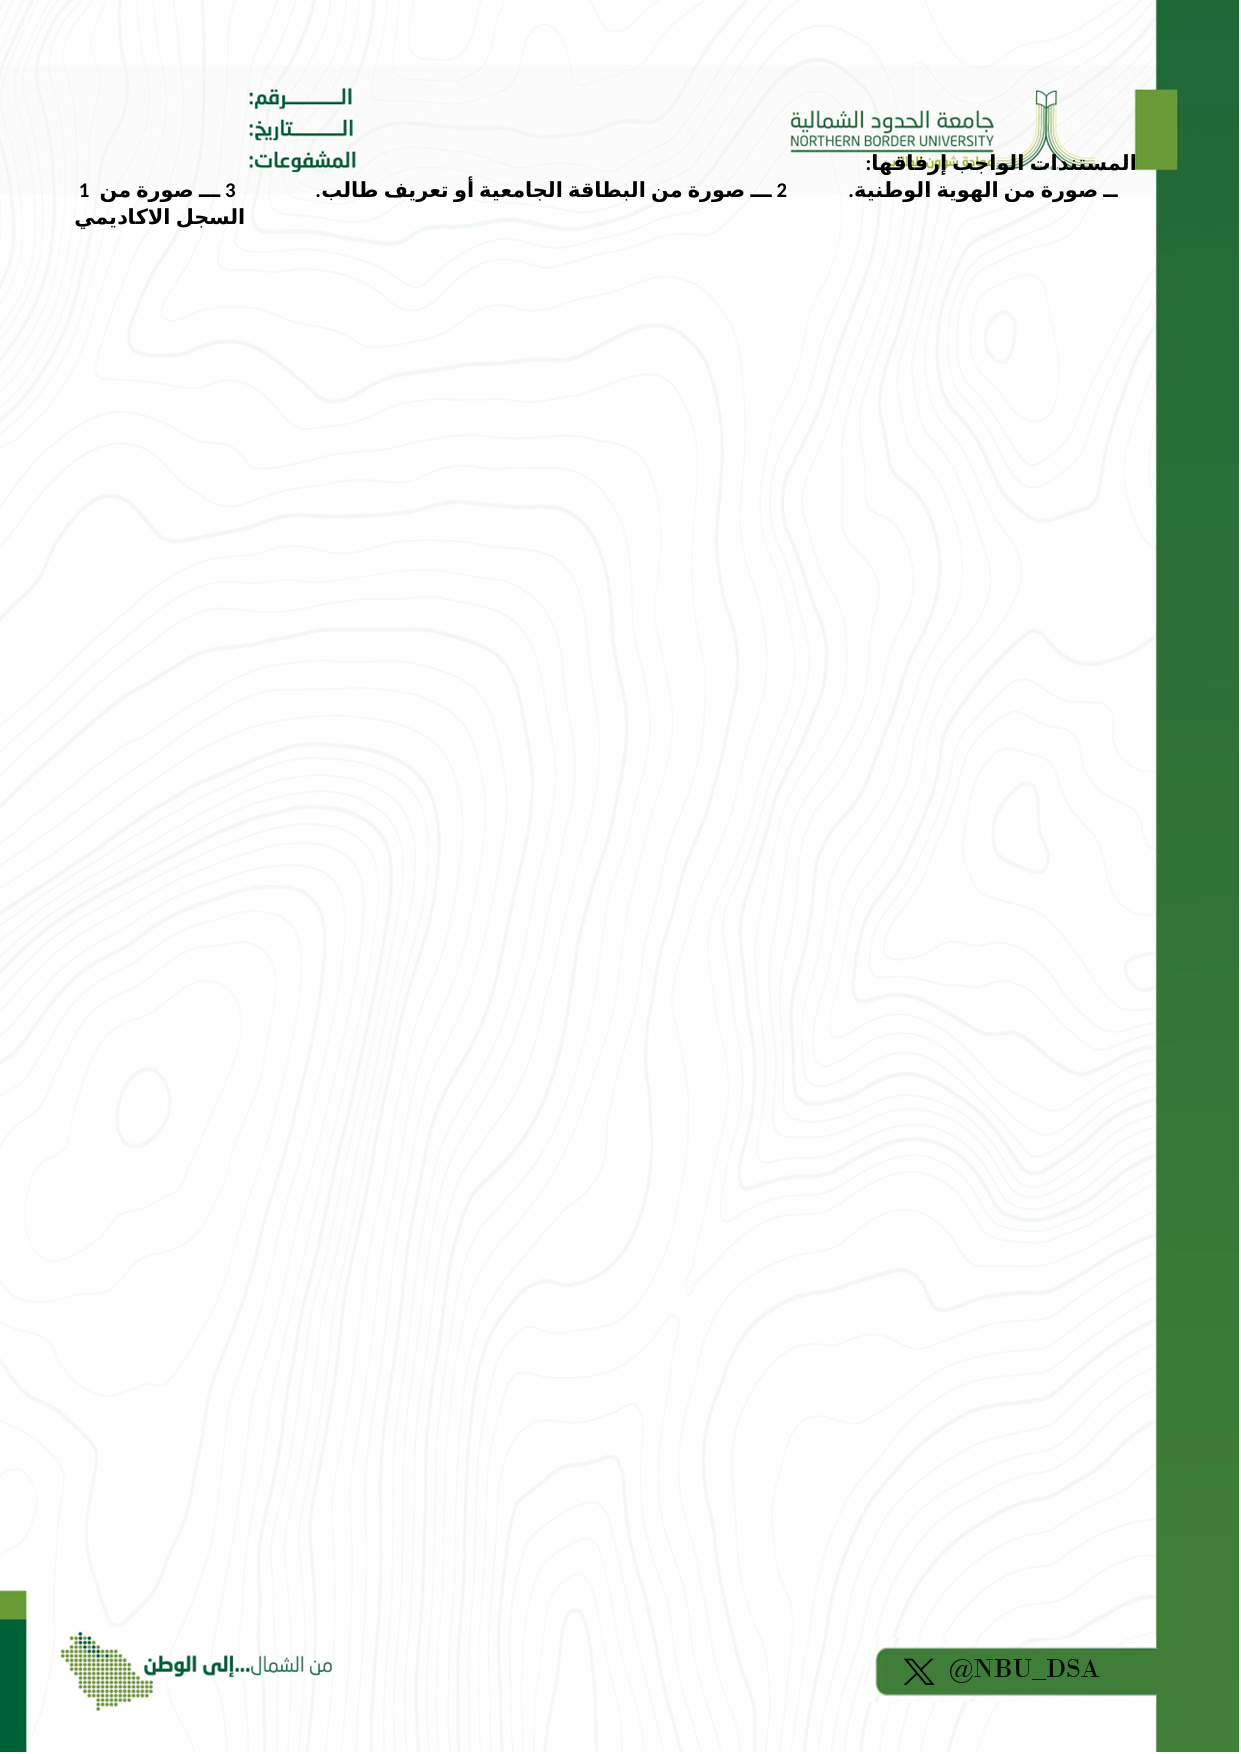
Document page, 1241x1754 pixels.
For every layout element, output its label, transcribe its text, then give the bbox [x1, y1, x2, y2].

picture [0, 0, 1240, 1752]
text 1 ــ صورة من الهوية الوطنية. 2 ـــ صورة من البطاقة الجامعية أو تعريف طالب. 3 ـــ صورة من السجل الاكاديمي [74, 177, 1137, 229]
text المستندات الواجب إرفاقها: [74, 150, 1137, 175]
